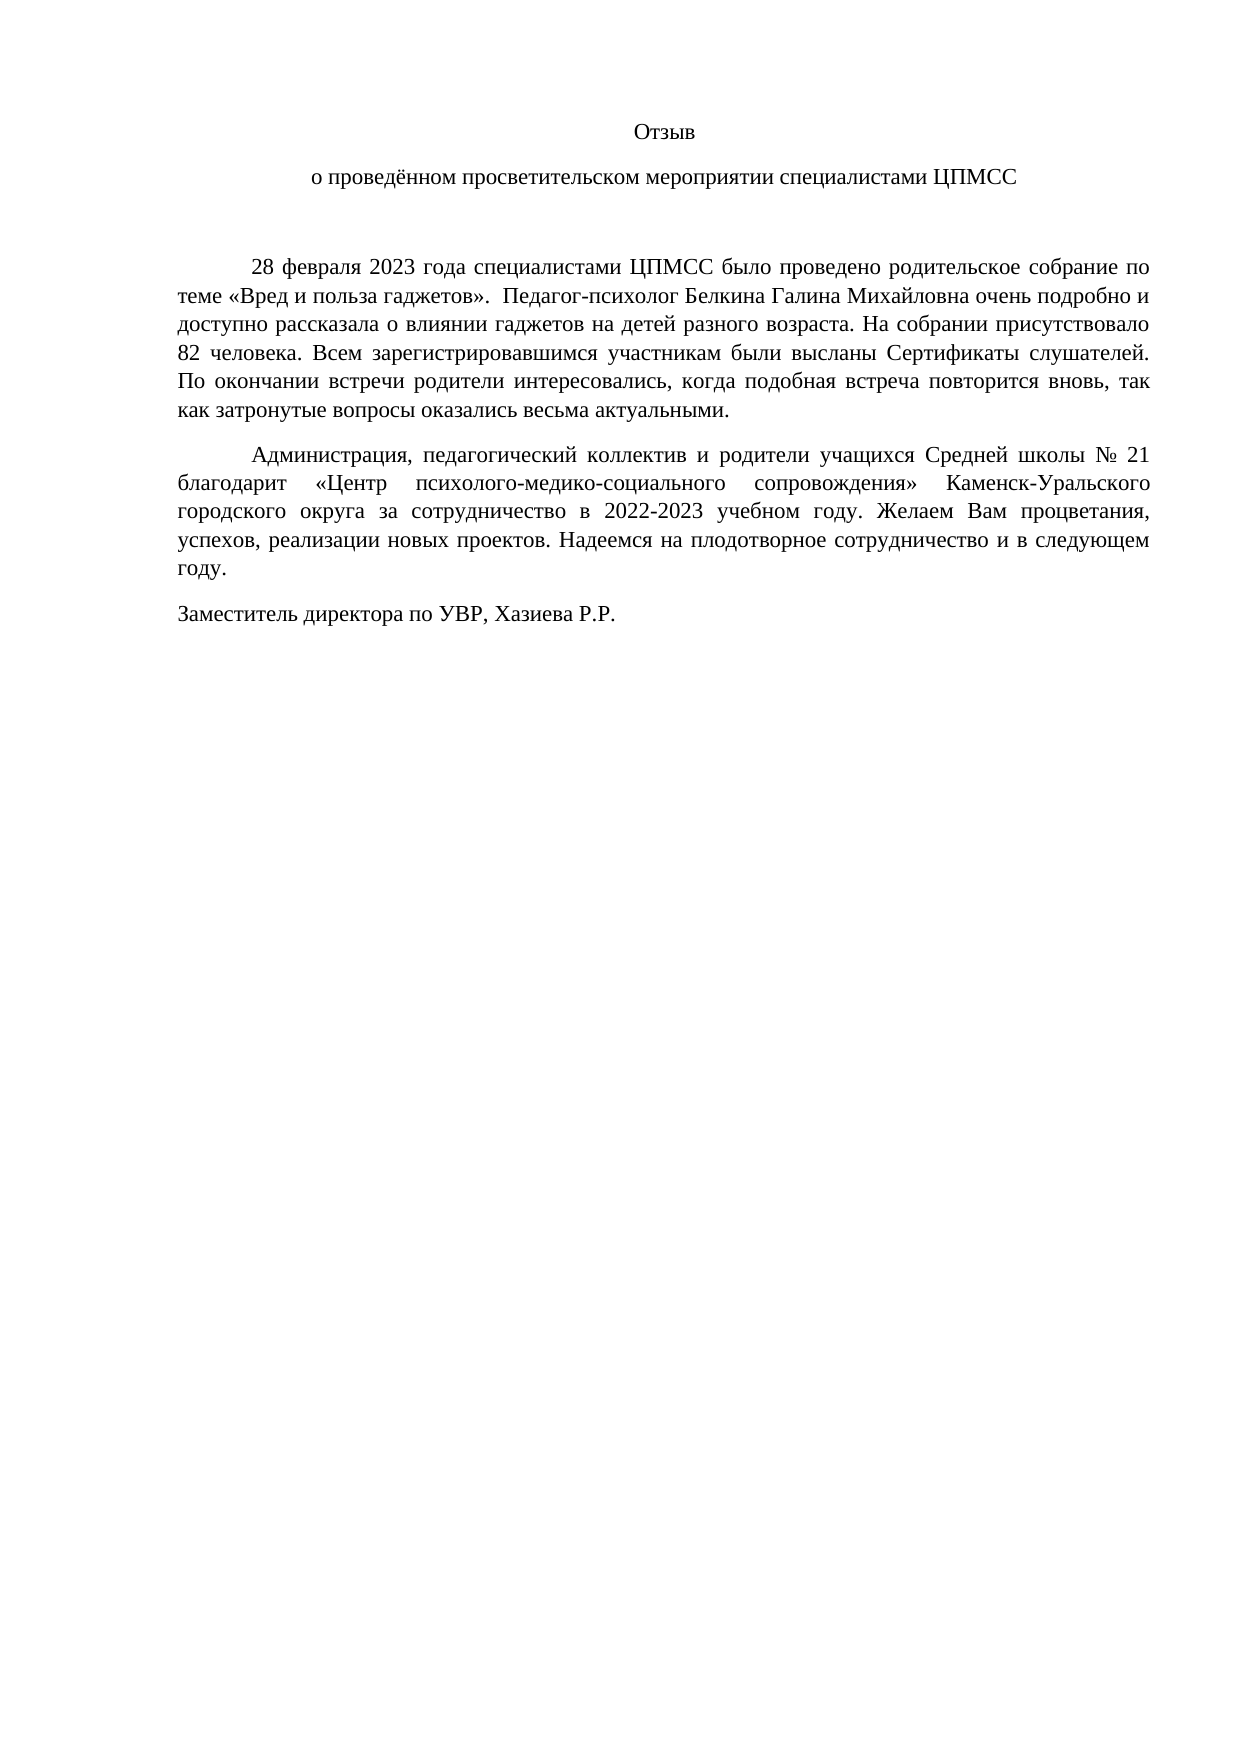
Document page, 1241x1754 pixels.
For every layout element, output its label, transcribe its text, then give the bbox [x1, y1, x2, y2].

text Отзыв [177, 118, 1152, 144]
text о проведённом просветительском мероприятии специалистами ЦПМСС [177, 163, 1152, 189]
text Заместитель директора по УВР, Хазиева Р.Р. [177, 599, 1152, 626]
text 28 февраля 2023 года специалистами ЦПМСС было проведено родительское собрание по теме «Вред и польза гаджетов». Педагог-психолог Белкина Галина Михайловна очень подробно и доступно рассказала о влиянии гаджетов на детей разного возраста. На собрании присутствовало 82 человека. Всем зарегистрировавшимся участникам были высланы Сертификаты слушателей. По окончании встречи родители интересовались, когда подобная встреча повторится вновь, так как затронутые вопросы оказались весьма актуальными. [177, 253, 1152, 422]
text Администрация, педагогический коллектив и родители учащихся Средней школы № 21 благодарит «Центр психолого-медико-социального сопровождения» Каменск-Уральского городского округа за сотрудничество в 2022-2023 учебном году. Желаем Вам процветания, успехов, реализации новых проектов. Надеемся на плодотворное сотрудничество и в следующем году. [177, 441, 1152, 581]
